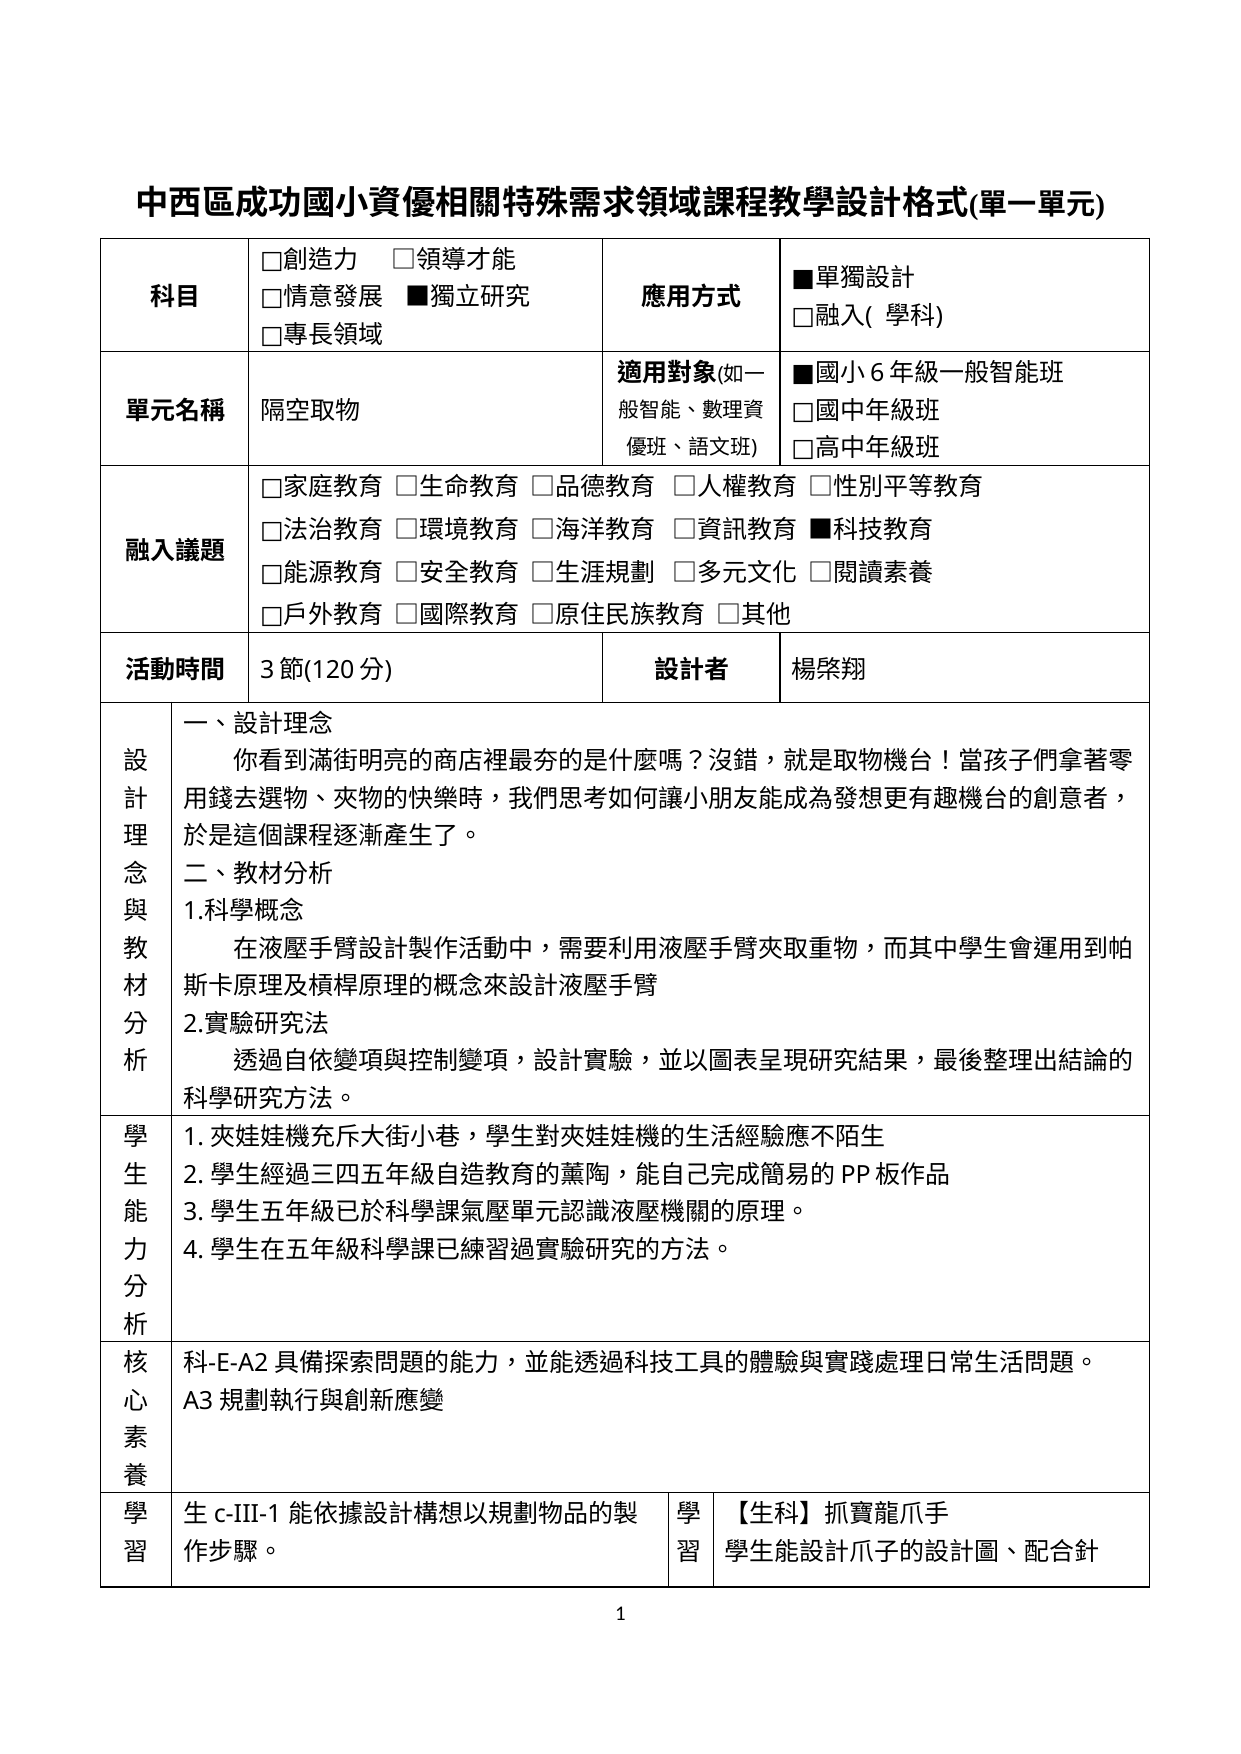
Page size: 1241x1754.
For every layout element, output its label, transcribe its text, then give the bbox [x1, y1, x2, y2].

table_header 應用方式 [603, 239, 779, 351]
table_cell □家庭教育 □生命教育 □品德教育 □人權教育 □性別平等教育 □法治教育 □環境教育 □海洋教育 □資訊教育 ■科技教育 □能源教育 □安全教育 □生涯規劃 □多元文化 □閱讀素養 □戶外教育 □國際教育 □原住民族教育 □其他 [249, 466, 1149, 632]
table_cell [172, 1493, 668, 1586]
table_cell 設計者 [603, 633, 779, 702]
table_cell 科-E-A2 具備探索問題的能力，並能透過科技工具的體驗與實踐處理日常生活問題。 A3 規劃執行與創新應變 [172, 1342, 1149, 1492]
table_cell 1. 夾娃娃機充斥大街小巷，學生對夾娃娃機的生活經驗應不陌生 2. 學生經過三四五年級自造教育的薰陶，能自己完成簡易的PP板作品 3. 學生五年級已於科學課氣壓單元認識液壓機關的原理。 4. 學生在五年級科學課已練習過實驗研究的方法。 [172, 1116, 1149, 1341]
table_cell 核心素養 [101, 1342, 171, 1492]
table_cell 活動時間 [101, 633, 248, 702]
table_cell 學習內容 [669, 1493, 713, 1586]
table_header ■單獨設計 □融入( 學科) [781, 239, 1149, 351]
table_cell 設計理念 與 教材分析 [101, 703, 171, 1115]
table_cell 隔空取物 [249, 352, 602, 464]
table_cell 單元名稱 [101, 352, 248, 464]
table_cell 學習表現 [101, 1493, 171, 1586]
table_cell 一、設計理念 你看到滿街明亮的商店裡最夯的是什麼嗎？沒錯，就是取物機台！當孩子們拿著零用錢去選物、夾物的快樂時，我們思考如何讓小朋友能成為發想更有趣機台的創意者，於是這個課程逐漸產生了。 二、教材分析 1.科學概念 在液壓手臂設計製作活動中，需要利用液壓手臂夾取重物，而其中學生會運用到帕斯卡原理及槓桿原理的概念來設計液壓手臂 2.實驗研究法 透過自依變項與控制變項，設計實驗，並以圖表呈現研究結果，最後整理出結論的科學研究方法。 [172, 703, 1149, 1115]
text 中西區成功國小資優相關特殊需求領域課程教學設計格式(單一單元) [112, 162, 1128, 237]
table_header □創造力 □領導才能 □情意發展 ■獨立研究 □專長領域 [249, 239, 602, 351]
table_cell ■國小6年級一般智能班 □國中年級班 □高中年級班 [781, 352, 1149, 464]
table_cell 3節(120分) [249, 633, 602, 702]
table_cell 融入議題 [101, 466, 248, 632]
table_cell 學生能力分析 [101, 1116, 171, 1341]
table_cell 適用對象(如一般智能、數理資優班、語文班) [603, 352, 779, 464]
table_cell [714, 1493, 1149, 1586]
table_cell 楊棨翔 [781, 633, 1149, 702]
table_header 科目 [101, 239, 248, 351]
